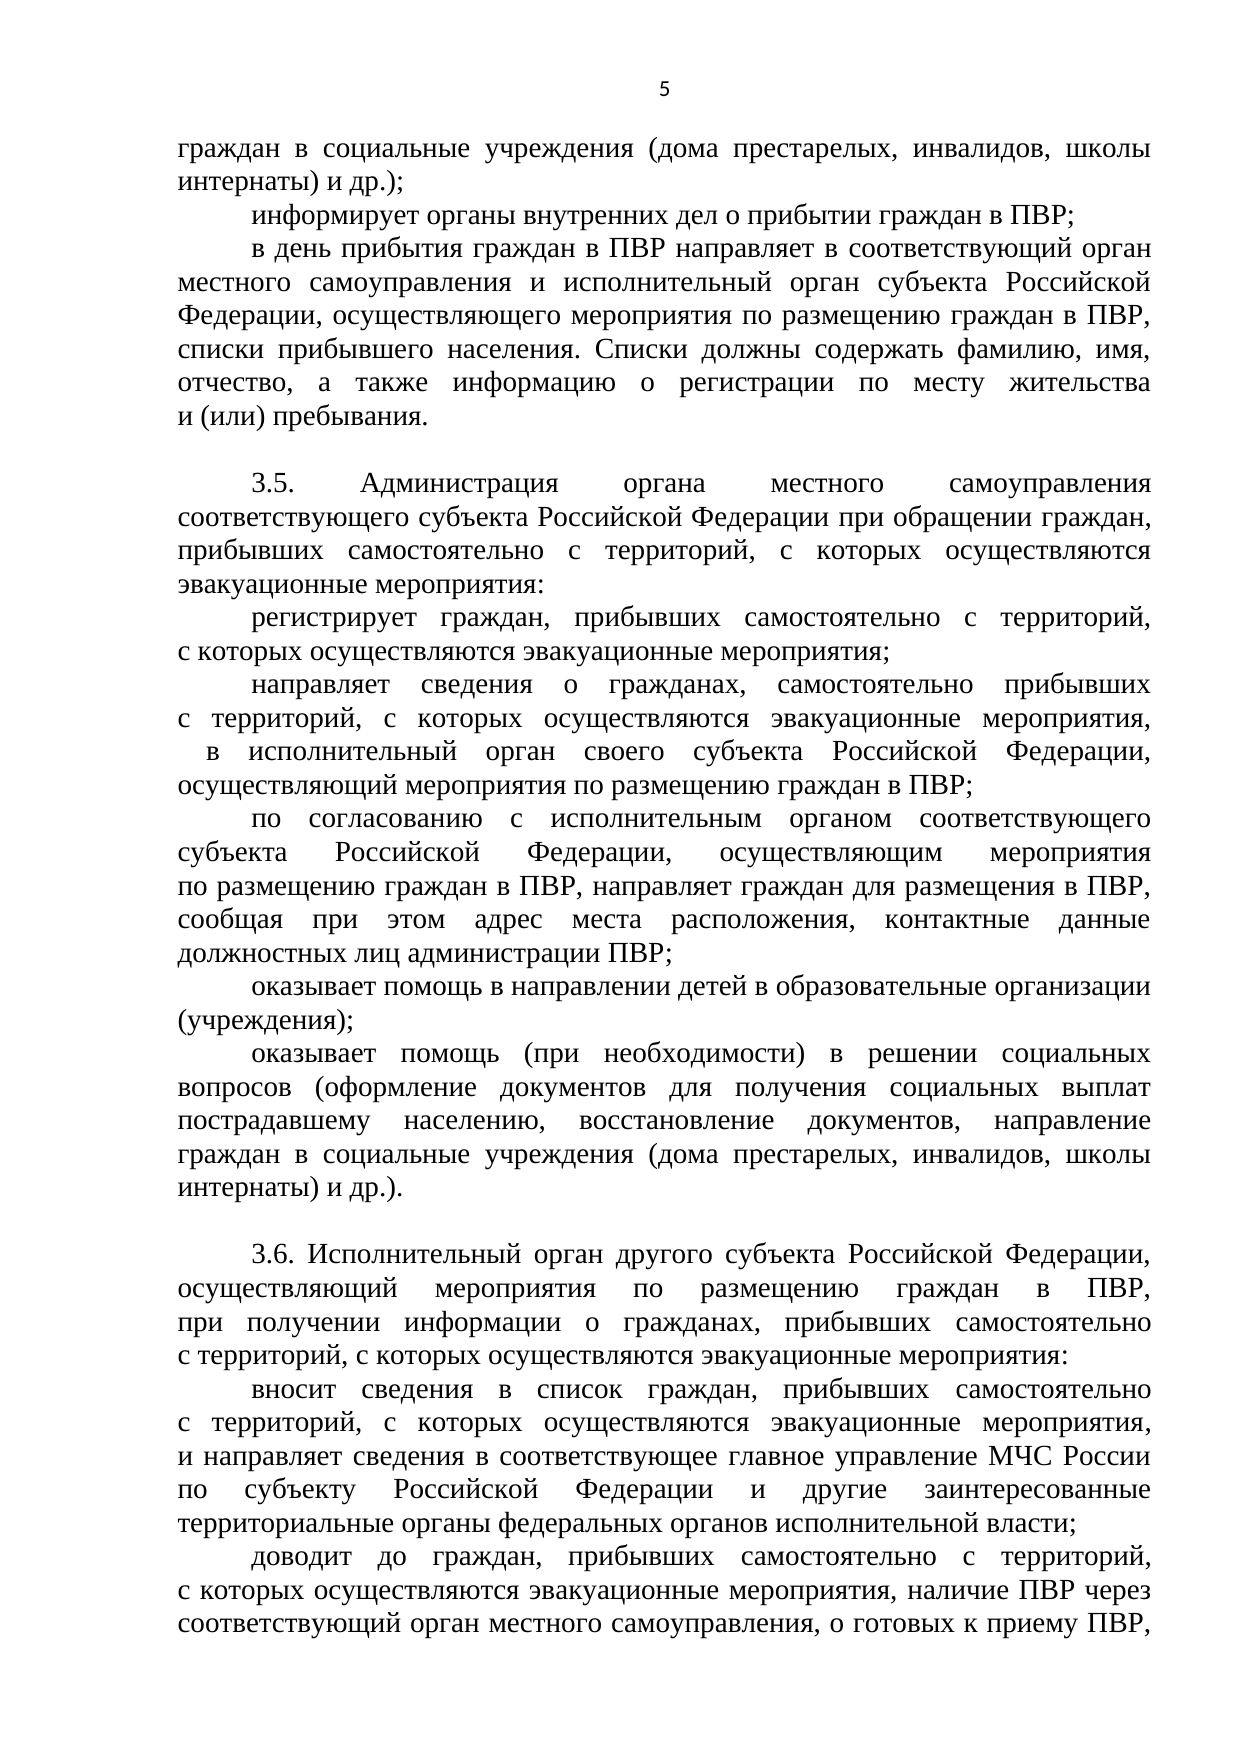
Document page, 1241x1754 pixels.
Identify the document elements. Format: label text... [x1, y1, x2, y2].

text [177, 1538, 1152, 1639]
text направляет сведения о гражданах, самостоятельно прибывших с территорий, с которых осуществляются эвакуационные мероприятия, в исполнительный орган своего субъекта Российской Федерации, осуществляющий мероприятия по размещению граждан в ПВР; [177, 666, 1152, 801]
text оказывает помощь (при необходимости) в решении социальных вопросов (оформление документов для получения социальных выплат пострадавшему населению, восстановление документов, направление граждан в социальные учреждения (дома престарелых, инвалидов, школы интернаты) и др.). [177, 1035, 1152, 1203]
text регистрирует граждан, прибывших самостоятельно с территорий, с которых осуществляются эвакуационные мероприятия; [177, 599, 1152, 666]
text вносит сведения в список граждан, прибывших самостоятельно с территорий, с которых осуществляются эвакуационные мероприятия, и направляет сведения в соответствующее главное управление МЧС России по субъекту Российской Федерации и другие заинтересованные территориальные органы федеральных органов исполнительной власти; [177, 1371, 1152, 1538]
text информирует органы внутренних дел о прибытии граждан в ПВР; [177, 197, 1152, 230]
text в день прибытия граждан в ПВР направляет в соответствующий орган местного самоуправления и исполнительный орган субъекта Российской Федерации, осуществляющего мероприятия по размещению граждан в ПВР, списки прибывшего населения. Списки должны содержать фамилию, имя, отчество, а также информацию о регистрации по месту жительства и (или) пребывания. [177, 230, 1152, 432]
text по согласованию с исполнительным органом соответствующего субъекта Российской Федерации, осуществляющим мероприятия по размещению граждан в ПВР, направляет граждан для размещения в ПВР, сообщая при этом адрес места расположения, контактные данные должностных лиц администрации ПВР; [177, 801, 1152, 968]
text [177, 130, 1152, 197]
text 3.5. Администрация органа местного самоуправления соответствующего субъекта Российской Федерации при обращении граждан, прибывших самостоятельно с территорий, с которых осуществляются эвакуационные мероприятия: [177, 465, 1152, 599]
text 3.6. Исполнительный орган другого субъекта Российской Федерации, осуществляющий мероприятия по размещению граждан в ПВР, при получении информации о гражданах, прибывших самостоятельно с территорий, с которых осуществляются эвакуационные мероприятия: [177, 1237, 1152, 1371]
text оказывает помощь в направлении детей в образовательные организации (учреждения); [177, 968, 1152, 1035]
